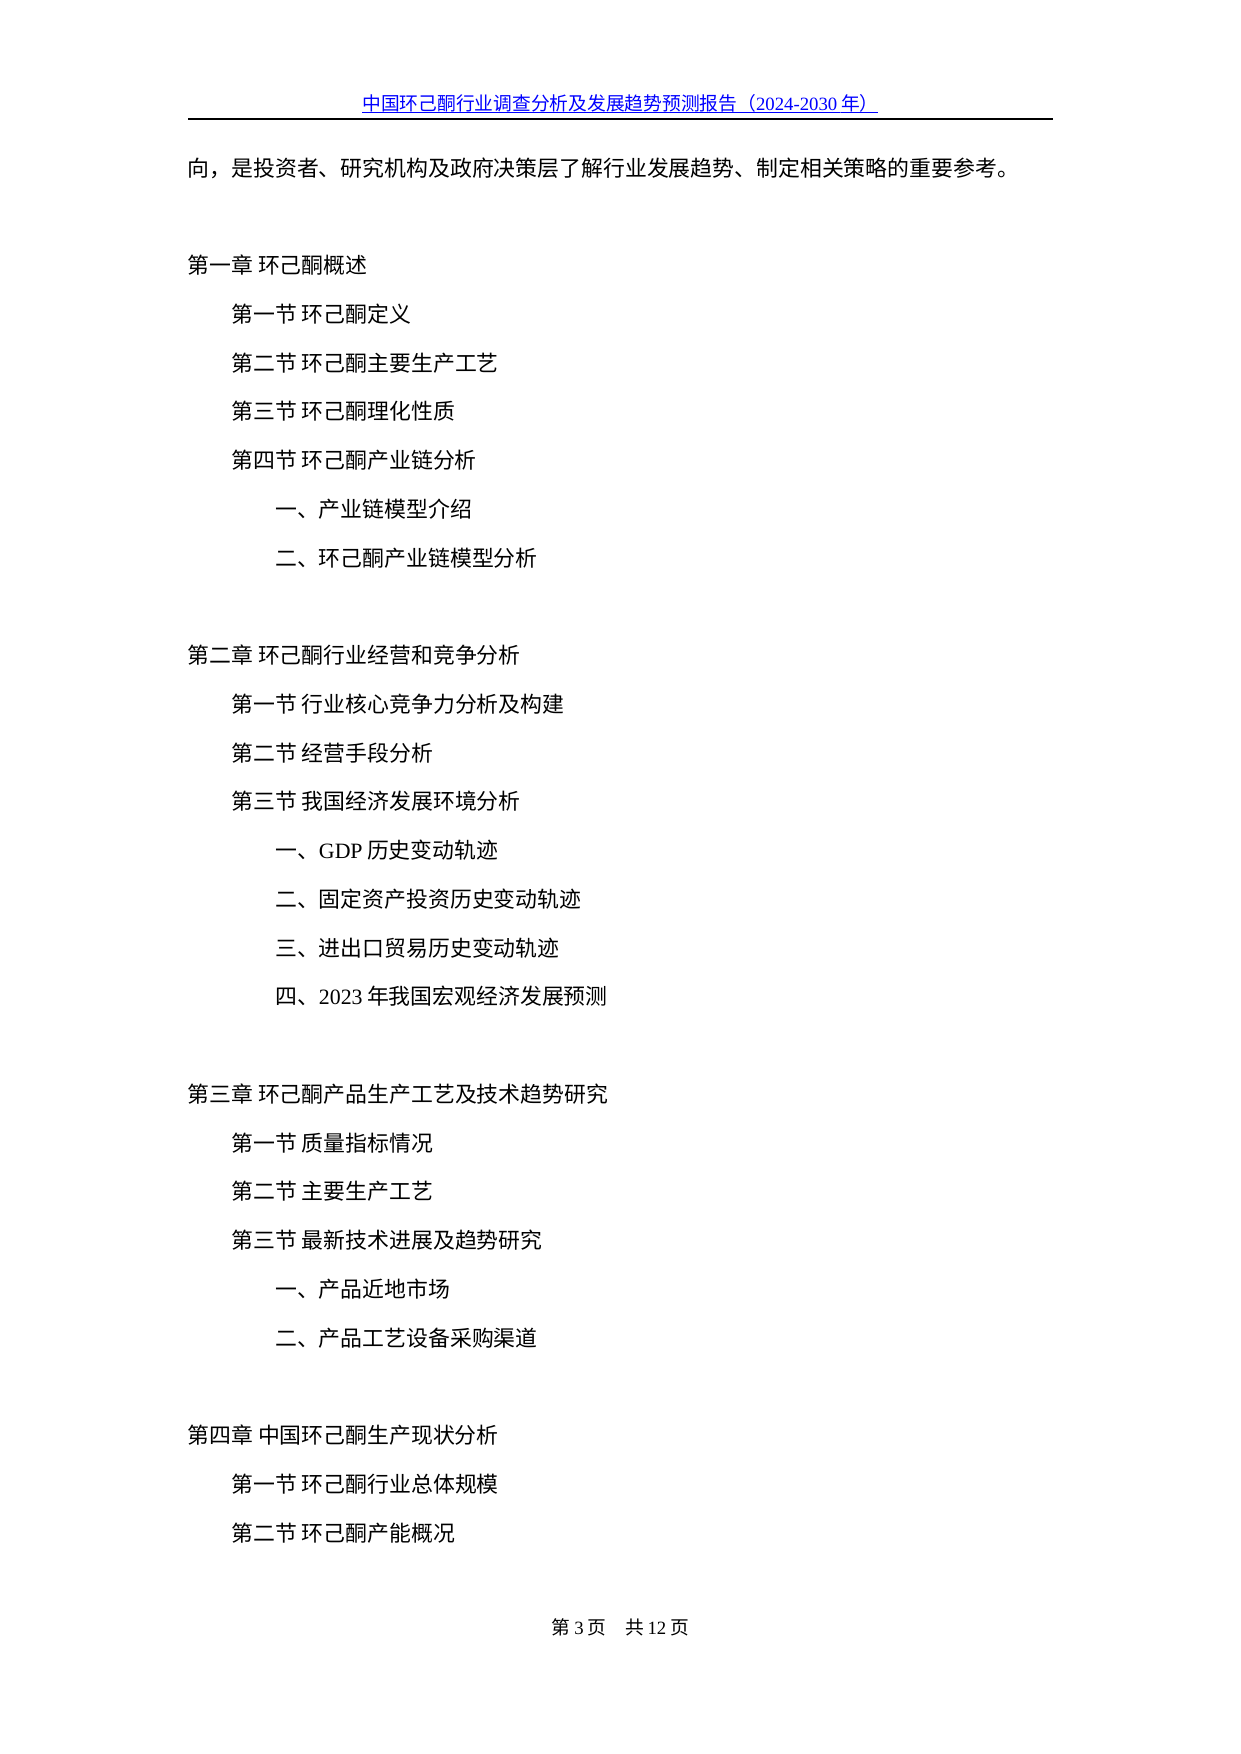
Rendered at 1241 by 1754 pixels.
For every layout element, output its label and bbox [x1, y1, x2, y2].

text [187, 150, 1053, 1548]
